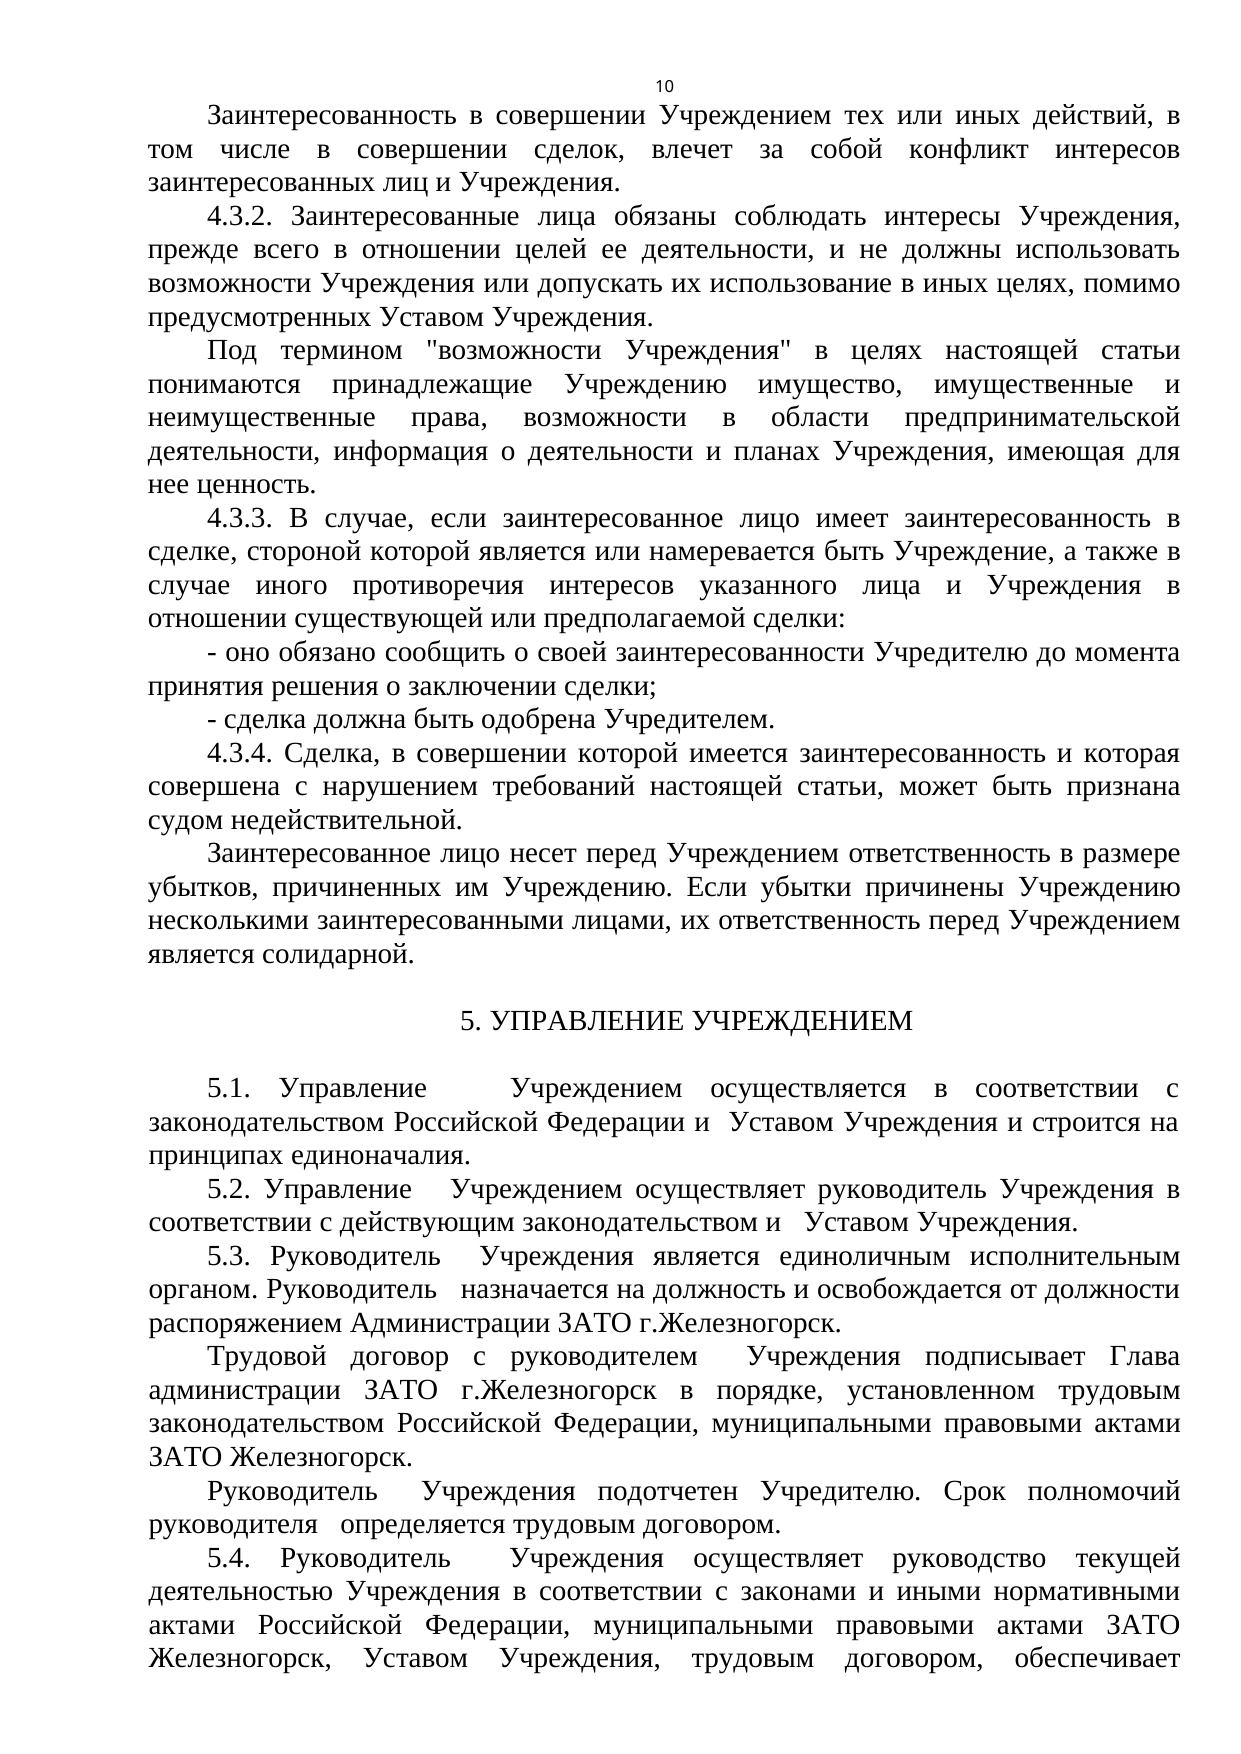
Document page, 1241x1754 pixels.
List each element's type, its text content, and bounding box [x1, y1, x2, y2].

text Заинтересованность в совершении Учреждением тех или иных действий, в том числе в совершении сделок, влечет за собой конфликт интересов заинтересованных лиц и Учреждения. [148, 98, 1181, 198]
text Под термином "возможности Учреждения" в целях настоящей статьи понимаются принадлежащие Учреждению имущество, имущественные и неимущественные права, возможности в области предпринимательской деятельности, информация о деятельности и планах Учреждения, имеющая для нее ценность. [148, 332, 1181, 500]
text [148, 1540, 1181, 1674]
text 4.3.4. Сделка, в совершении которой имеется заинтересованность и которая совершена с нарушением требований настоящей статьи, может быть признана судом недействительной. [148, 735, 1181, 836]
text 5.1. Управление Учреждением осуществляется в соответствии с законодательством Российской Федерации и Уставом Учреждения и строится на принципах единоначалия. [148, 1070, 1180, 1171]
text 4.3.2. Заинтересованные лица обязаны соблюдать интересы Учреждения, прежде всего в отношении целей ее деятельности, и не должны использовать возможности Учреждения или допускать их использование в иных целях, помимо предусмотренных Уставом Учреждения. [148, 198, 1181, 332]
text 5. УПРАВЛЕНИЕ УЧРЕЖДЕНИЕМ [148, 1003, 1181, 1037]
text 5.3. Руководитель Учреждения является единоличным исполнительным органом. Руководитель назначается на должность и освобождается от должности распоряжением Администрации ЗАТО г.Железногорск. [148, 1238, 1181, 1339]
text Трудовой договор с руководителем Учреждения подписывает Глава администрации ЗАТО г.Железногорск в порядке, установленном трудовым законодательством Российской Федерации, муниципальными правовыми актами ЗАТО Железногорск. [148, 1339, 1181, 1473]
text 5.2. Управление Учреждением осуществляет руководитель Учреждения в соответствии с действующим законодательством и Уставом Учреждения. [148, 1171, 1181, 1238]
text - оно обязано сообщить о своей заинтересованности Учредителю до момента принятия решения о заключении сделки; [148, 634, 1181, 701]
text Заинтересованное лицо несет перед Учреждением ответственность в размере убытков, причиненных им Учреждению. Если убытки причинены Учреждению несколькими заинтересованными лицами, их ответственность перед Учреждением является солидарной. [148, 836, 1181, 970]
text - сделка должна быть одобрена Учредителем. [148, 701, 1181, 735]
text Руководитель Учреждения подотчетен Учредителю. Срок полномочий руководителя определяется трудовым договором. [148, 1473, 1181, 1540]
text 4.3.3. В случае, если заинтересованное лицо имеет заинтересованность в сделке, стороной которой является или намеревается быть Учреждение, а также в случае иного противоречия интересов указанного лица и Учреждения в отношении существующей или предполагаемой сделки: [148, 500, 1181, 634]
